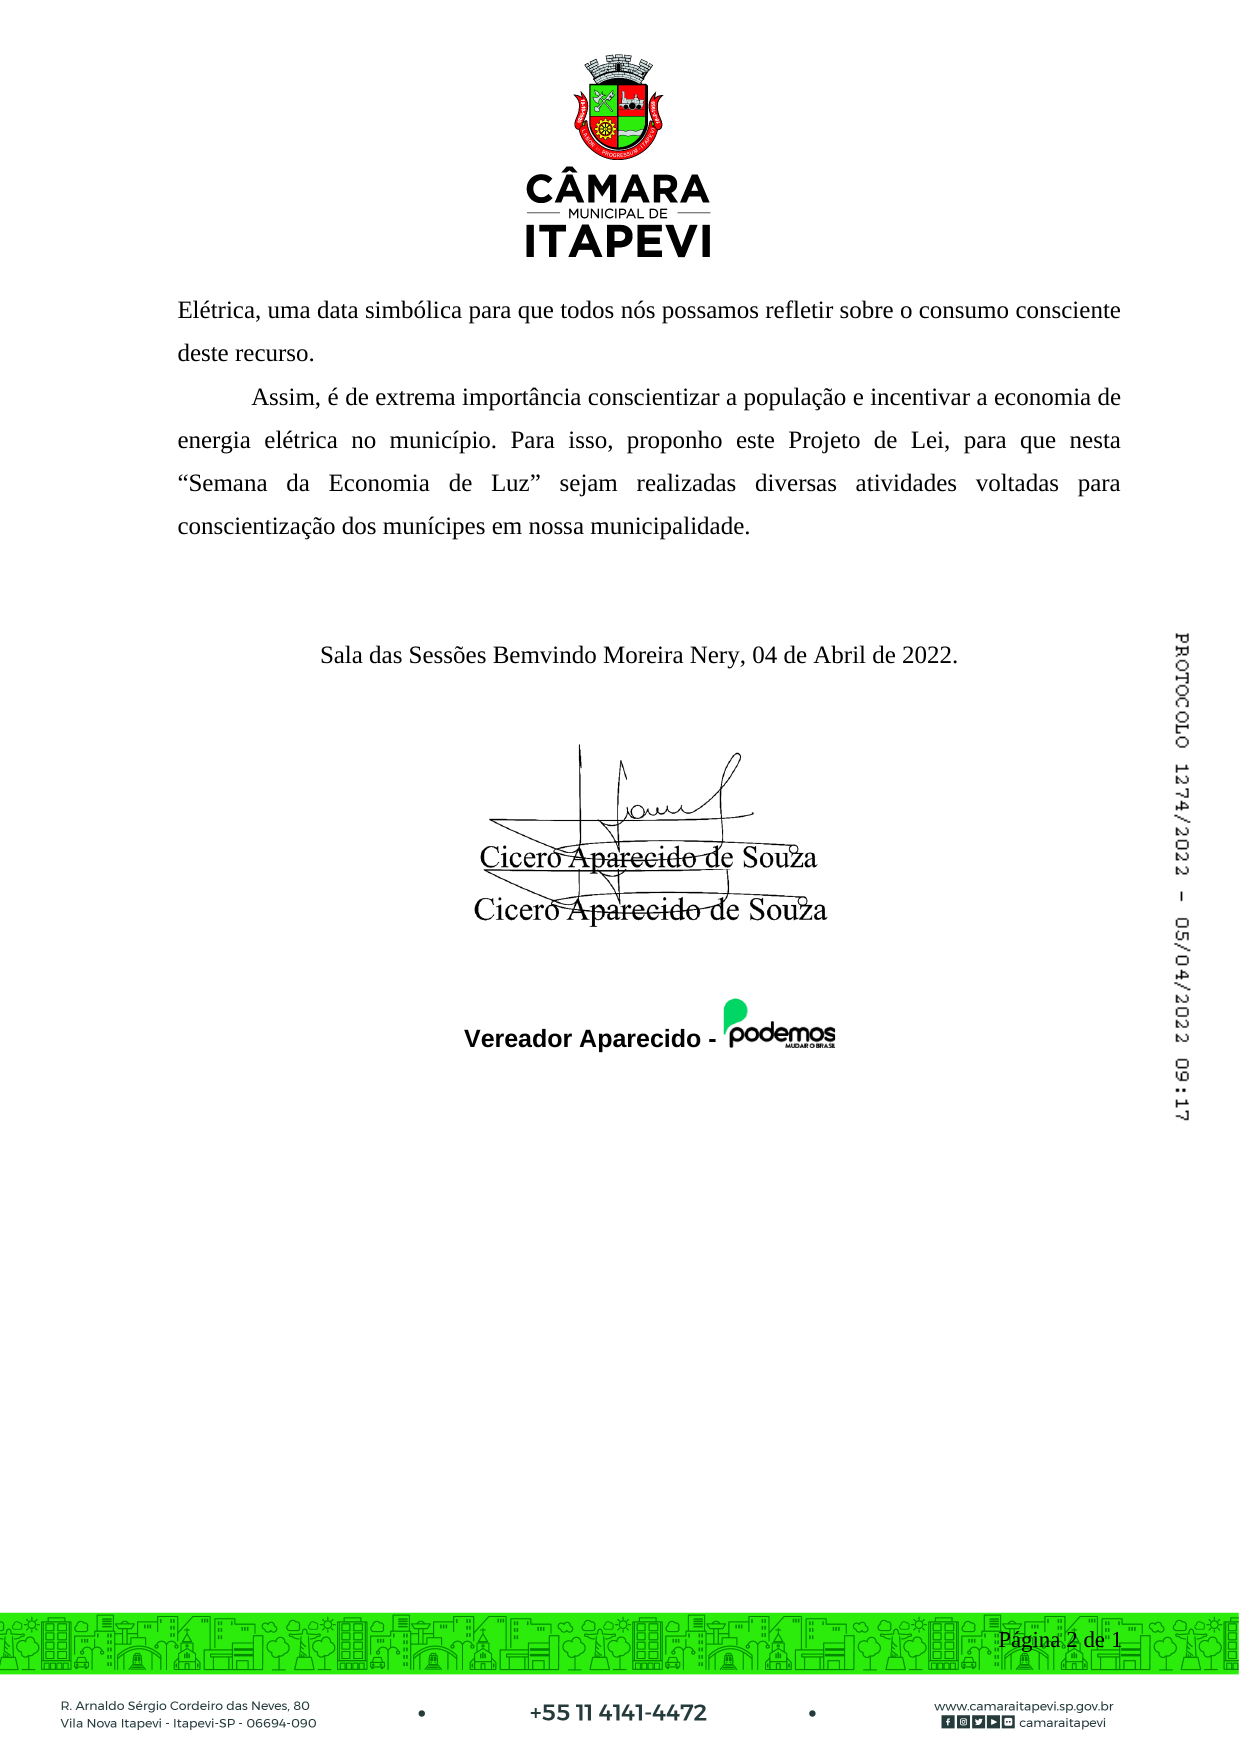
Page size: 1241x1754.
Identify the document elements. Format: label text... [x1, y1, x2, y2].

text Sala das Sessões Bemvindo Moreira Nery, 04 de Abril de 2022. [177, 640, 1122, 669]
text Vereador Aparecido - [177, 998, 1122, 1053]
text Assim, é de extrema importância conscientizar a população e incentivar a economia de energia elétrica no município. Para isso, proponho este Projeto de Lei, para que nesta “Semana da Economia de Luz” sejam realizadas diversas atividades voltadas para conscientização dos munícipes em nossa municipalidade. [177, 382, 1122, 540]
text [177, 295, 1122, 367]
picture [0, 0, 1239, 1754]
